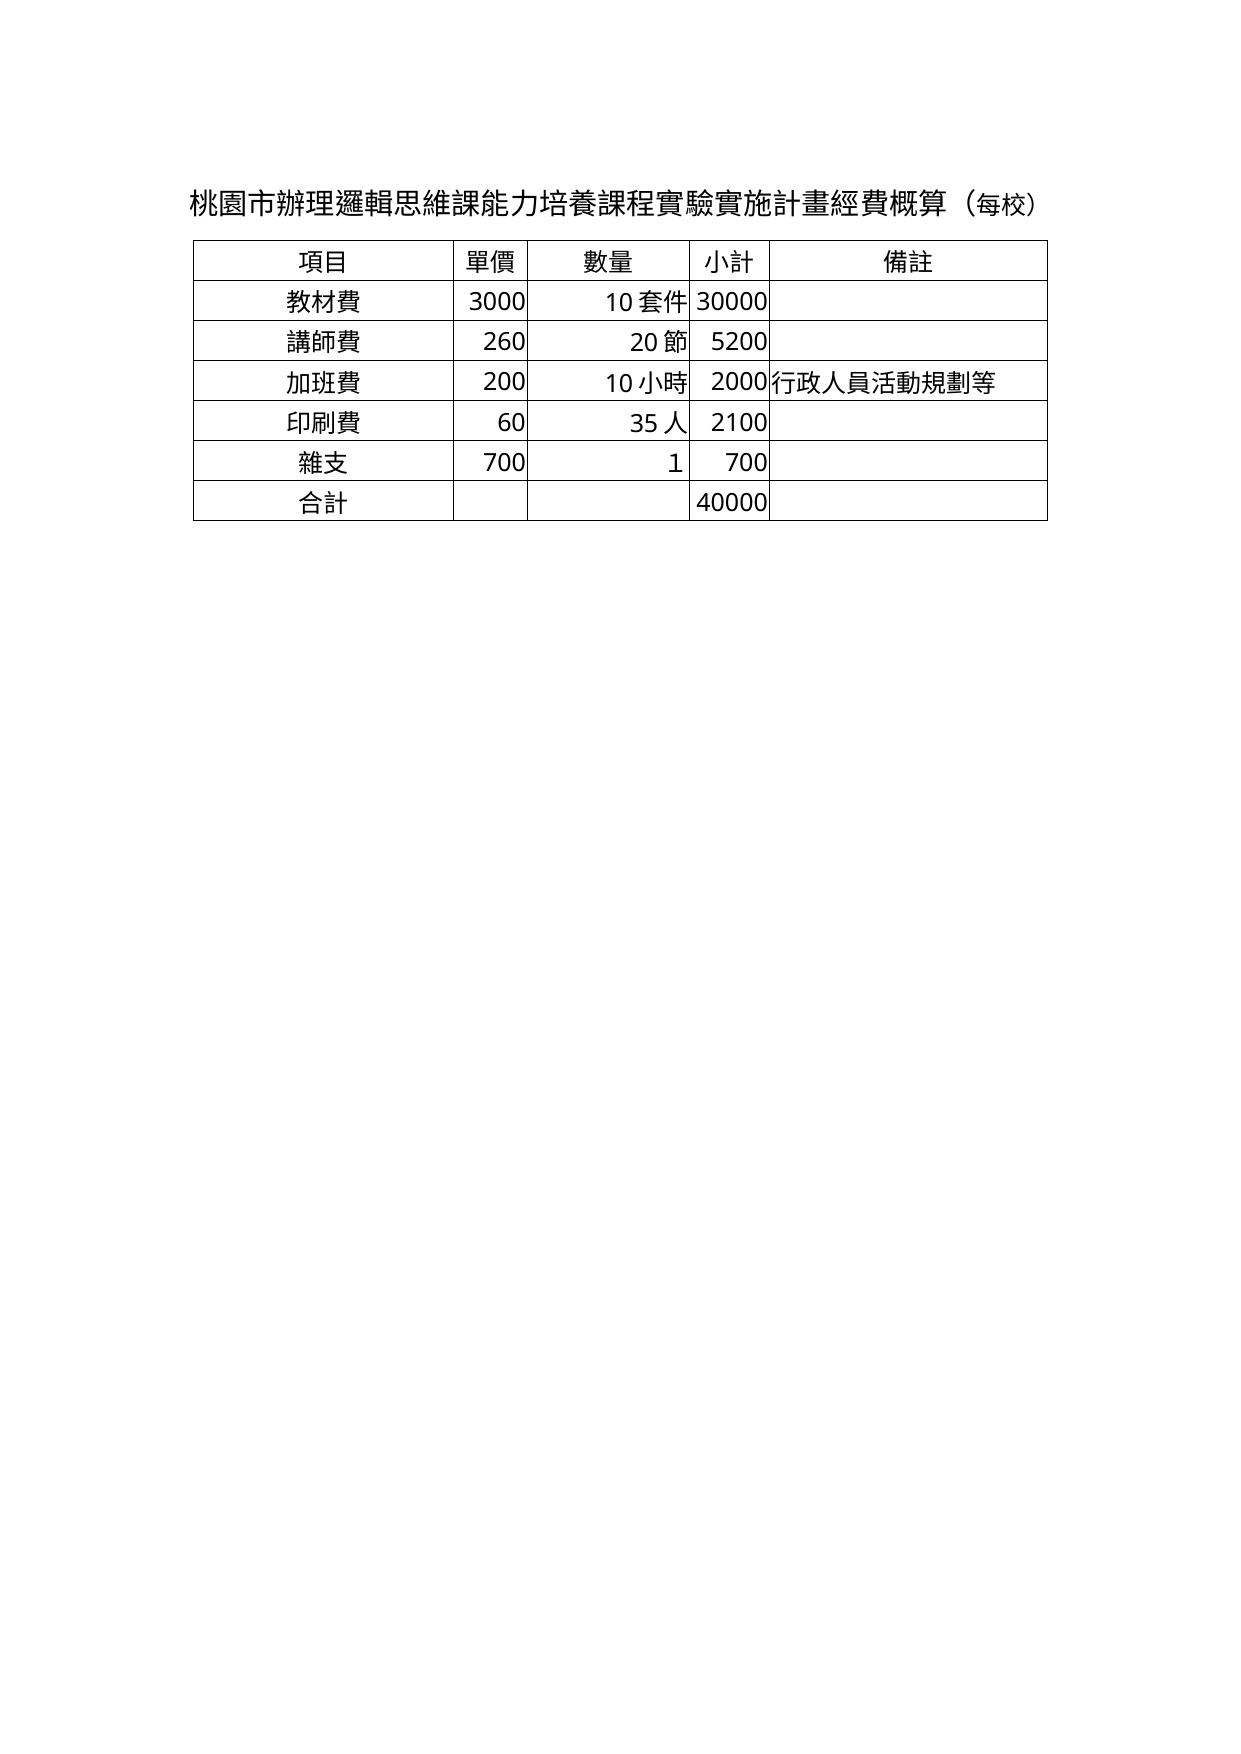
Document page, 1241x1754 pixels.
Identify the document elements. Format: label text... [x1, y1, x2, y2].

table_header 備註 [770, 241, 1047, 279]
table_cell 2100 [690, 401, 769, 440]
table_cell [770, 481, 1047, 520]
table_cell 20節 [528, 321, 689, 360]
table_cell 雜支 [194, 441, 453, 480]
table_cell 10小時 [528, 361, 689, 400]
table_cell 30000 [690, 281, 769, 320]
table_cell 60 [454, 401, 527, 440]
table_cell 700 [454, 441, 527, 480]
text 桃園市辦理邏輯思維課能力培養課程實驗實施計畫經費概算（每校） [187, 164, 1053, 239]
table_cell 2000 [690, 361, 769, 400]
table_cell １ [528, 441, 689, 480]
table_cell [770, 441, 1047, 480]
table_cell [770, 401, 1047, 440]
table_header 數量 [528, 241, 689, 279]
table_cell 260 [454, 321, 527, 360]
table_cell 40000 [690, 481, 769, 520]
table_cell 200 [454, 361, 527, 400]
table_cell 行政人員活動規劃等 [770, 361, 1047, 400]
table_header 小計 [690, 241, 769, 279]
table_cell [770, 321, 1047, 360]
table_cell 5200 [690, 321, 769, 360]
table_header 項目 [194, 241, 453, 279]
table_cell 合計 [194, 481, 453, 520]
table_cell 3000 [454, 281, 527, 320]
table_cell [528, 481, 689, 520]
table_cell [770, 281, 1047, 320]
table_cell 10套件 [528, 281, 689, 320]
table_cell 講師費 [194, 321, 453, 360]
table_header 單價 [454, 241, 527, 279]
table_cell 35人 [528, 401, 689, 440]
table_cell 印刷費 [194, 401, 453, 440]
table_cell 700 [690, 441, 769, 480]
table_cell [454, 481, 527, 520]
table_cell 教材費 [194, 281, 453, 320]
table_cell 加班費 [194, 361, 453, 400]
